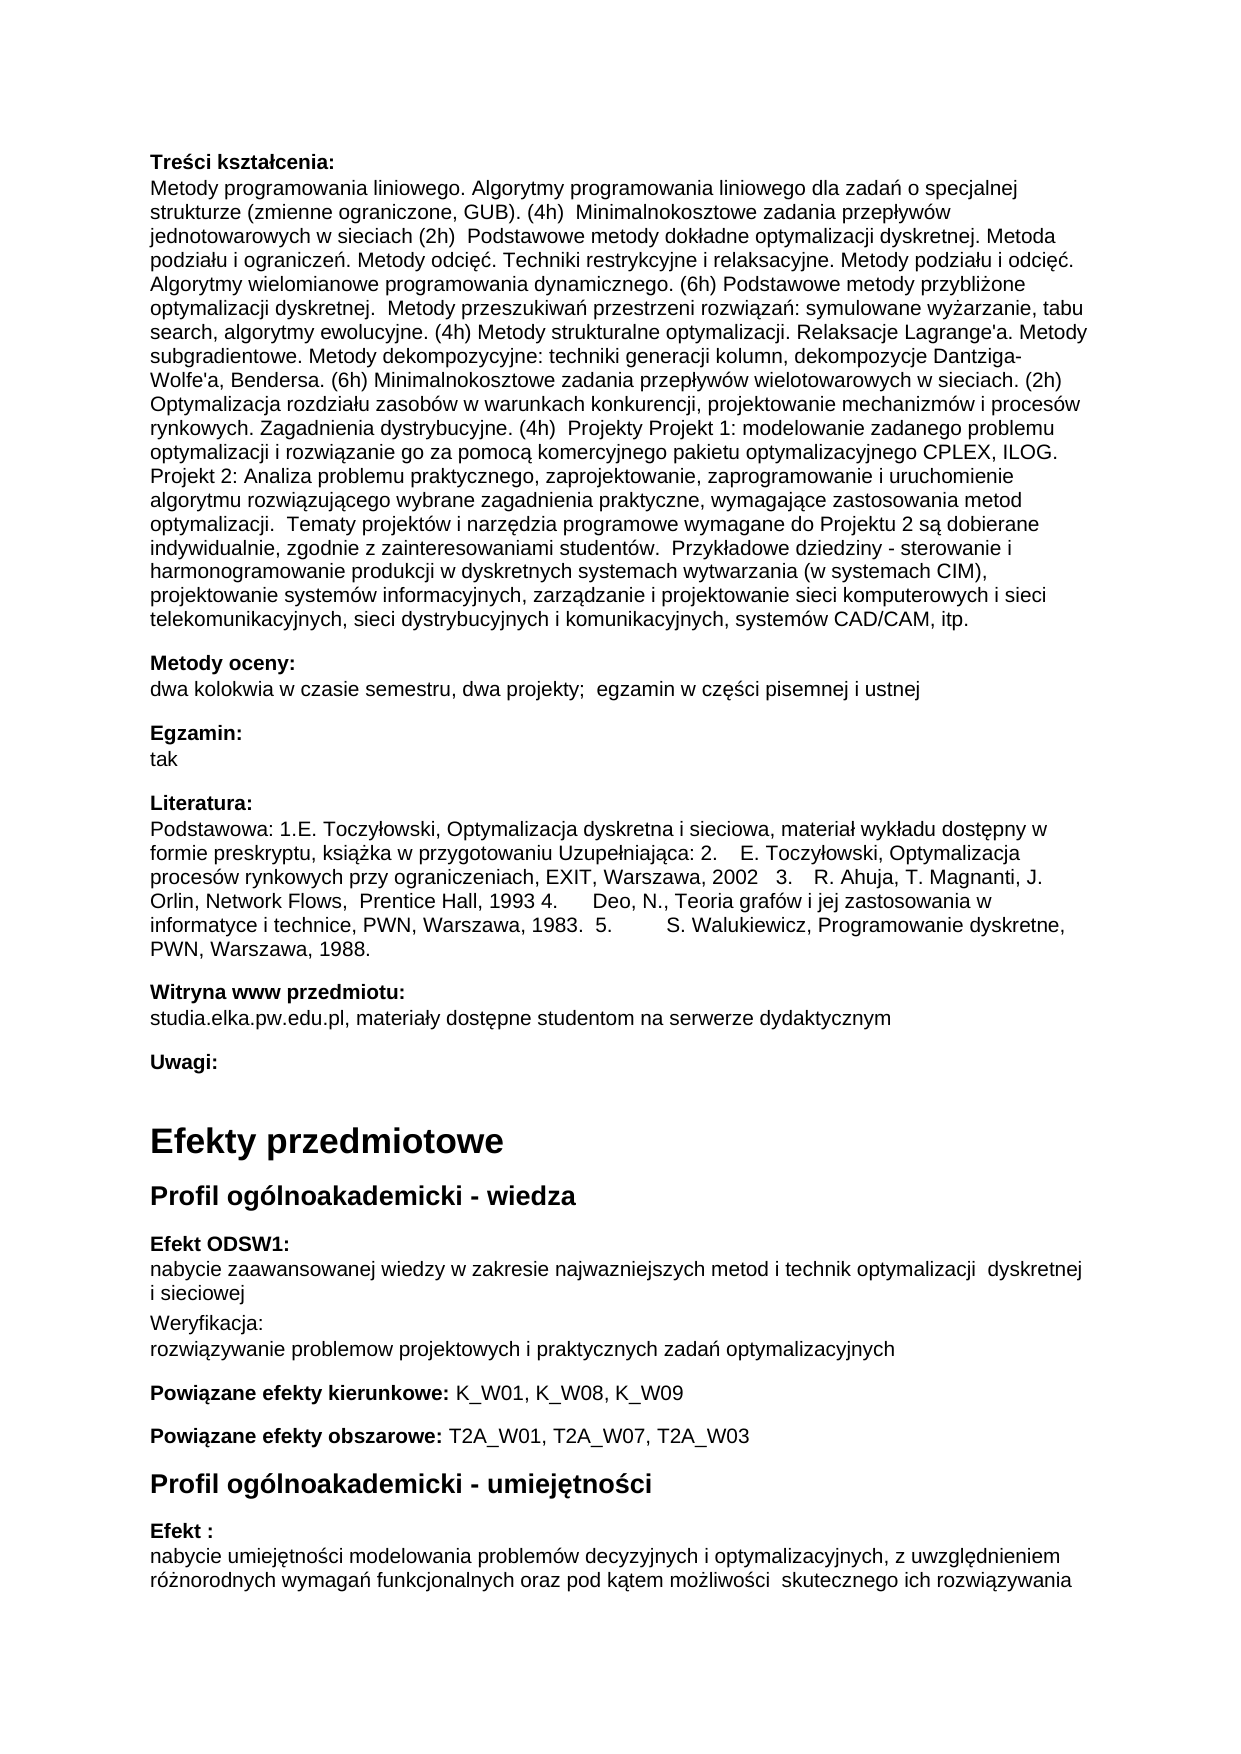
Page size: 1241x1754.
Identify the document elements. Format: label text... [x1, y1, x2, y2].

text Efekt : [150, 1519, 1090, 1543]
text nabycie umiejętności modelowania problemów decyzyjnych i optymalizacyjnych, z uwzględnieniem różnorodnych wymagań funkcjonalnych oraz pod kątem możliwości skutecznego ich rozwiązywania [150, 1544, 1090, 1592]
text Witryna www przedmiotu: [150, 980, 1090, 1004]
text dwa kolokwia w czasie semestru, dwa projekty; egzamin w części pisemnej i ustnej [150, 677, 1090, 701]
text Metody oceny: [150, 651, 1090, 675]
text Powiązane efekty obszarowe: T2A_W01, T2A_W07, T2A_W03 [150, 1424, 1090, 1448]
subtitle Profil ogólnoakademicki - wiedza [150, 1180, 1090, 1212]
text Egzamin: [150, 721, 1090, 745]
text Uwagi: [150, 1050, 1090, 1074]
text Powiązane efekty kierunkowe: K_W01, K_W08, K_W09 [150, 1380, 1090, 1404]
text tak [150, 747, 1090, 771]
text Literatura: [150, 791, 1090, 814]
text Weryfikacja: [150, 1311, 1090, 1334]
text nabycie zaawansowanej wiedzy w zakresie najwazniejszych metod i technik optymalizacji dyskretnej i sieciowej [150, 1256, 1090, 1304]
subtitle Efekty przedmiotowe [150, 1120, 1090, 1161]
text Podstawowa: 1. E. Toczyłowski, Optymalizacja dyskretna i sieciowa, materiał wykładu dostępny w formie preskryptu, książka w przygotowaniu Uzupełniająca: 2. E. Toczyłowski, Optymalizacja procesów rynkowych przy ograniczeniach, EXIT, Warszawa, 2002 3. R. Ahuja, T. Magnanti, J. Orlin, Network Flows, Prentice Hall, 1993 4. Deo, N., Teoria grafów i jej zastosowania w informatyce i technice, PWN, Warszawa, 1983. 5. S. Walukiewicz, Programowanie dyskretne, PWN, Warszawa, 1988. [150, 817, 1090, 960]
text Efekt ODSW1: [150, 1231, 1090, 1255]
text Metody programowania liniowego. Algorytmy programowania liniowego dla zadań o specjalnej strukturze (zmienne ograniczone, GUB). (4h) Minimalnokosztowe zadania przepływów jednotowarowych w sieciach (2h) Podstawowe metody dokładne optymalizacji dyskretnej. Metoda podziału i ograniczeń. Metody odcięć. Techniki restrykcyjne i relaksacyjne. Metody podziału i odcięć. Algorytmy wielomianowe programowania dynamicznego. (6h) Podstawowe metody przybliżone optymalizacji dyskretnej. Metody przeszukiwań przestrzeni rozwiązań: symulowane wyżarzanie, tabu search, algorytmy ewolucyjne. (4h) Metody strukturalne optymalizacji. Relaksacje Lagrange'a. Metody subgradientowe. Metody dekompozycyjne: techniki generacji kolumn, dekompozycje Dantziga-Wolfe'a, Bendersa. (6h) Minimalnokosztowe zadania przepływów wielotowarowych w sieciach. (2h) Optymalizacja rozdziału zasobów w warunkach konkurencji, projektowanie mechanizmów i procesów rynkowych. Zagadnienia dystrybucyjne. (4h) Projekty Projekt 1: modelowanie zadanego problemu optymalizacji i rozwiązanie go za pomocą komercyjnego pakietu optymalizacyjnego CPLEX, ILOG. Projekt 2: Analiza problemu praktycznego, zaprojektowanie, zaprogramowanie i uruchomienie algorytmu rozwiązującego wybrane zagadnienia praktyczne, wymagające zastosowania metod optymalizacji. Tematy projektów i narzędzia programowe wymagane do Projektu 2 są dobierane indywidualnie, zgodnie z zainteresowaniami studentów. Przykładowe dziedziny - sterowanie i harmonogramowanie produkcji w dyskretnych systemach wytwarzania (w systemach CIM), projektowanie systemów informacyjnych, zarządzanie i projektowanie sieci komputerowych i sieci telekomunikacyjnych, sieci dystrybucyjnych i komunikacyjnych, systemów CAD/CAM, itp. [150, 176, 1090, 631]
text Treści kształcenia: [150, 150, 1090, 174]
text studia.elka.pw.edu.pl, materiały dostępne studentom na serwerze dydaktycznym [150, 1006, 1090, 1030]
subtitle Profil ogólnoakademicki - umiejętności [150, 1468, 1090, 1499]
text rozwiązywanie problemow projektowych i praktycznych zadań optymalizacyjnych [150, 1337, 1090, 1361]
